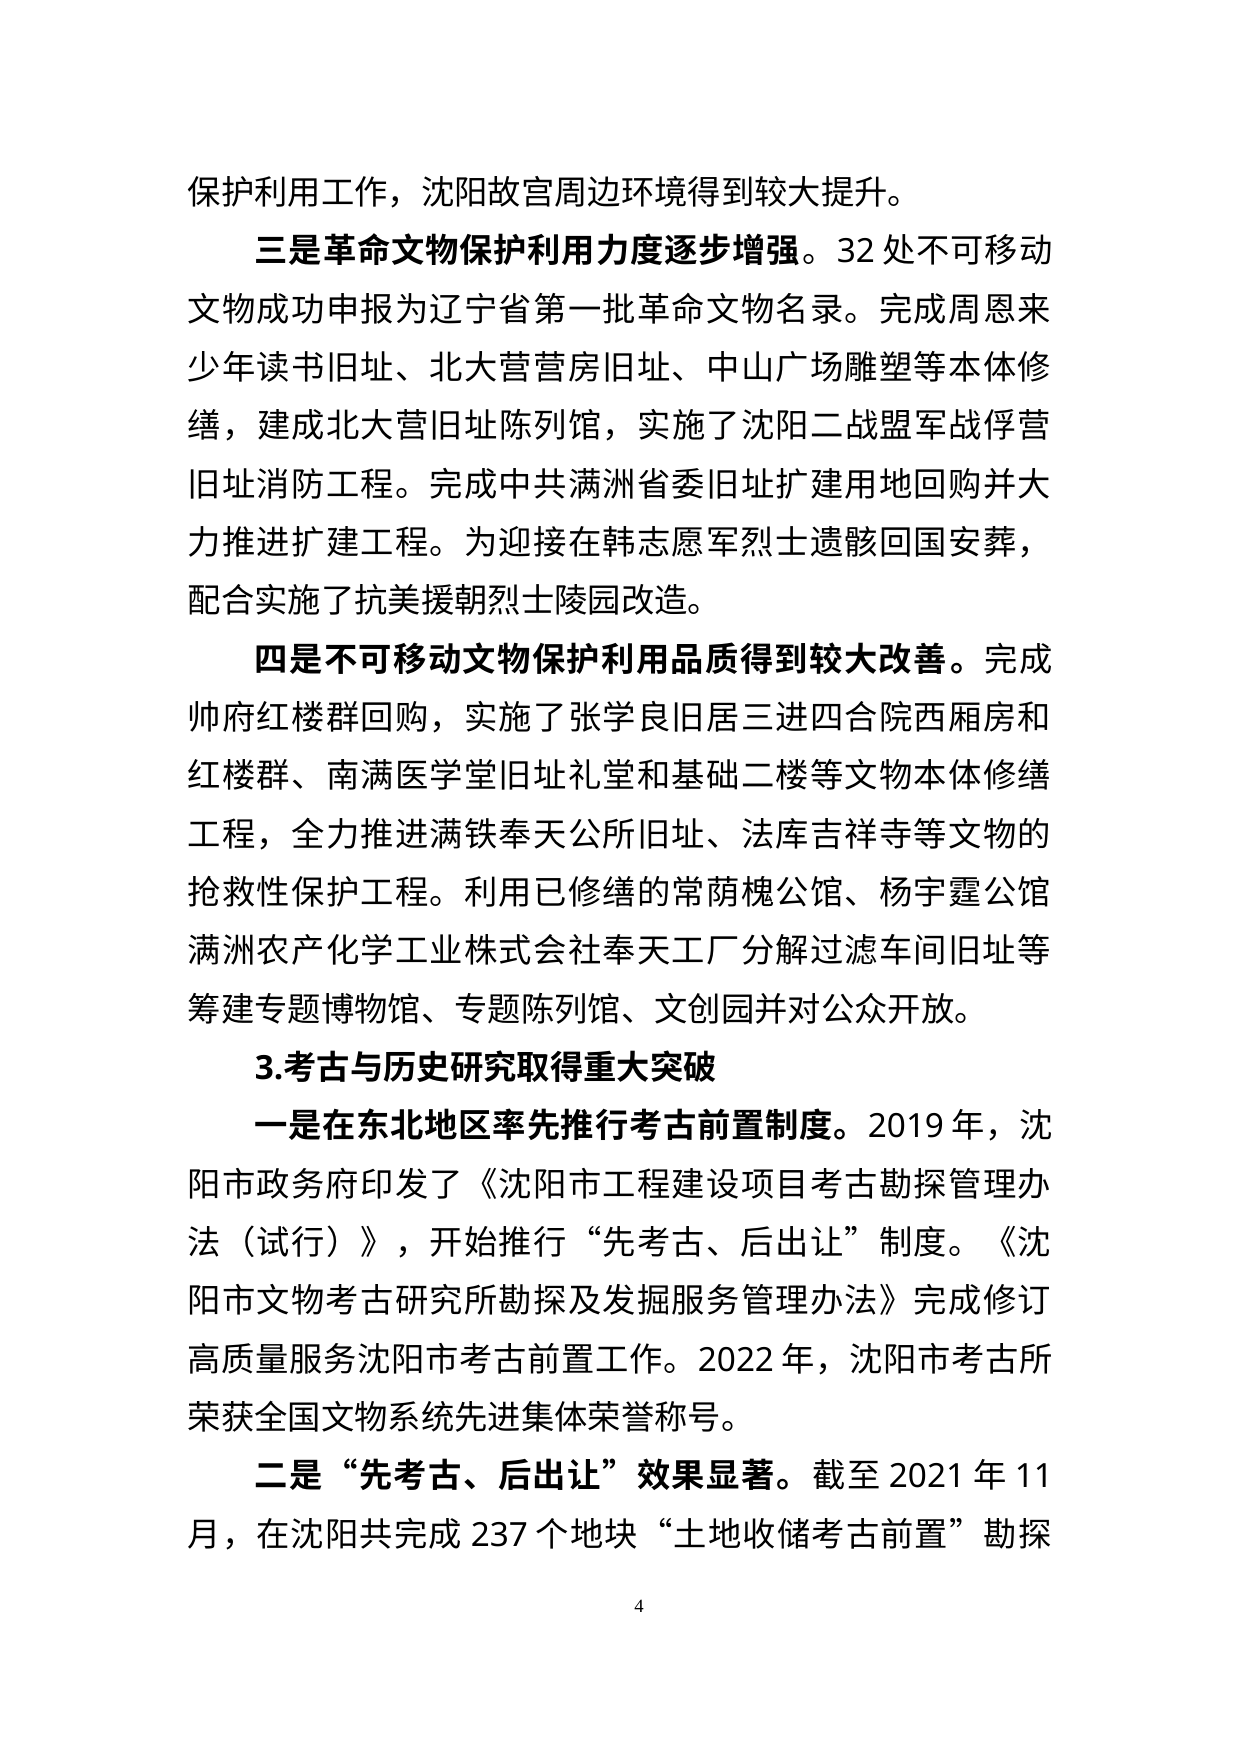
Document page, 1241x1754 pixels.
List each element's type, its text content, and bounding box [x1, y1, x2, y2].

text 三是革命文物保护利用力度逐步增强。32处不可移动文物成功申报为辽宁省第一批革命文物名录。完成周恩来少年读书旧址、北大营营房旧址、中山广场雕塑等本体修缮，建成北大营旧址陈列馆，实施了沈阳二战盟军战俘营旧址消防工程。完成中共满洲省委旧址扩建用地回购并大力推进扩建工程。为迎接在韩志愿军烈士遗骸回国安葬，配合实施了抗美援朝烈士陵园改造。 [187, 216, 1053, 624]
text 一是在东北地区率先推行考古前置制度。2019年，沈阳市政务府印发了《沈阳市工程建设项目考古勘探管理办法（试行）》，开始推行“先考古、后出让”制度。《沈阳市文物考古研究所勘探及发掘服务管理办法》完成修订，高质量服务沈阳市考古前置工作。2022年，沈阳市考古所荣获全国文物系统先进集体荣誉称号。 [187, 1091, 1053, 1441]
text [187, 158, 1053, 216]
text 3.考古与历史研究取得重大突破 [187, 1033, 1053, 1091]
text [187, 1441, 1053, 1558]
text 四是不可移动文物保护利用品质得到较大改善。完成帅府红楼群回购，实施了张学良旧居三进四合院西厢房和红楼群、南满医学堂旧址礼堂和基础二楼等文物本体修缮工程，全力推进满铁奉天公所旧址、法库吉祥寺等文物的抢救性保护工程。利用已修缮的常荫槐公馆、杨宇霆公馆、满洲农产化学工业株式会社奉天工厂分解过滤车间旧址等筹建专题博物馆、专题陈列馆、文创园并对公众开放。 [187, 624, 1053, 1033]
